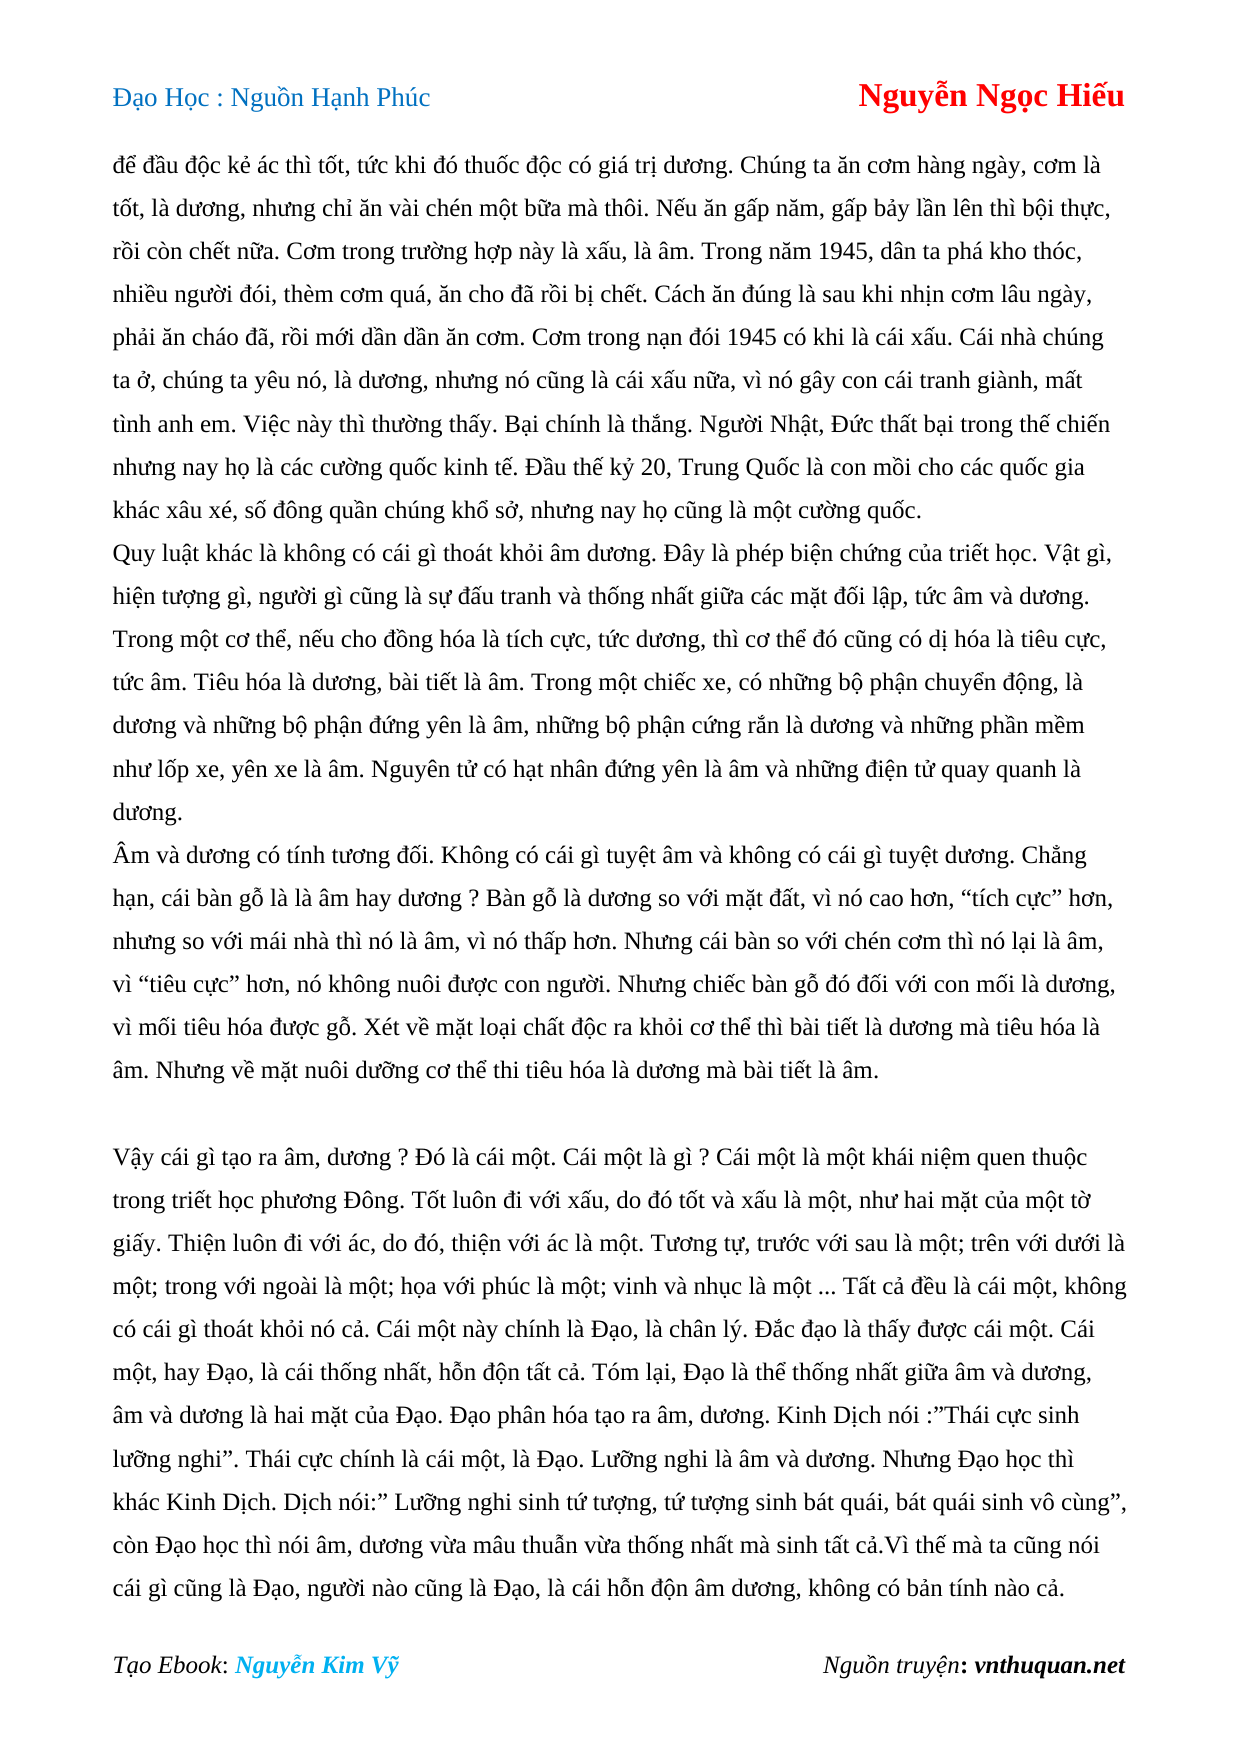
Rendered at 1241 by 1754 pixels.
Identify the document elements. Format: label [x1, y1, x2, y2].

text [112, 150, 1128, 1602]
